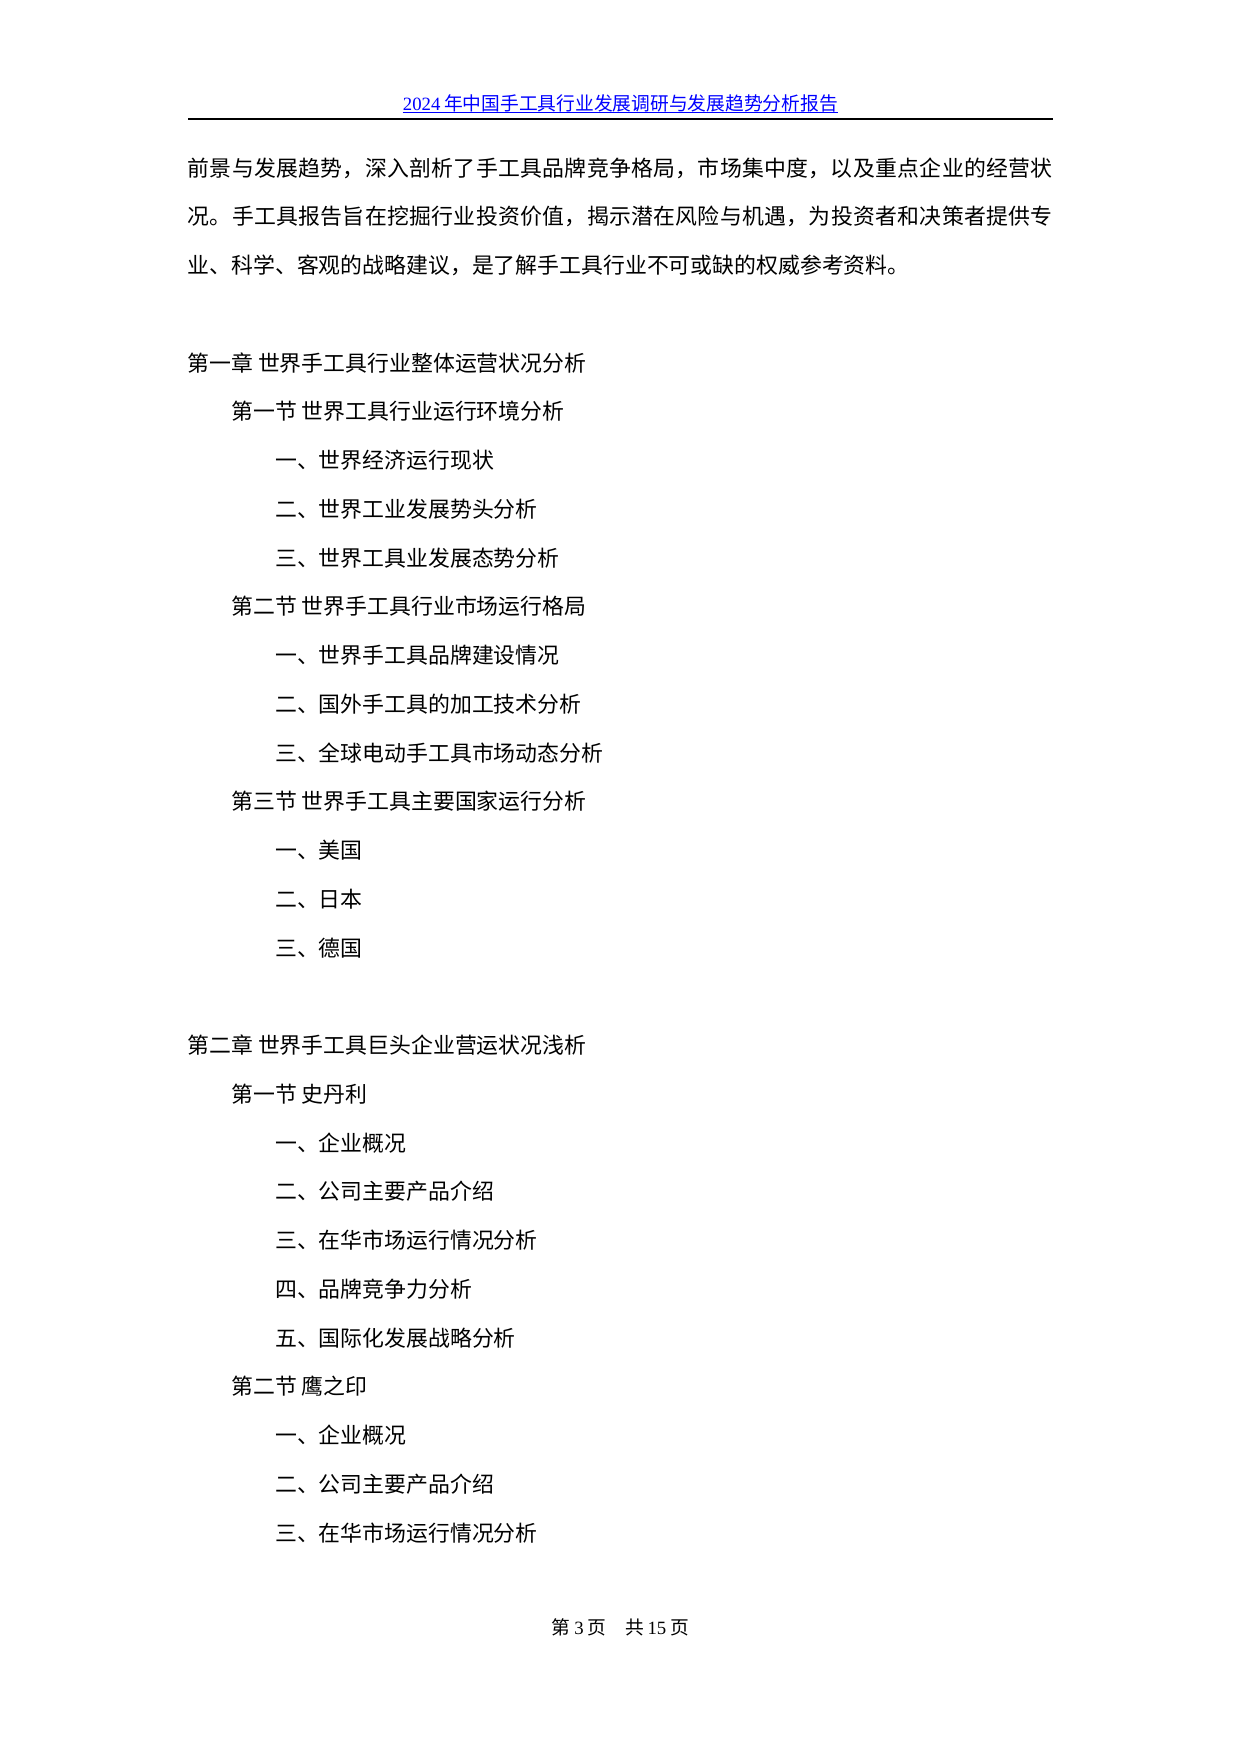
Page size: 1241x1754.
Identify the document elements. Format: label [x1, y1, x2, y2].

text [187, 150, 1053, 1548]
